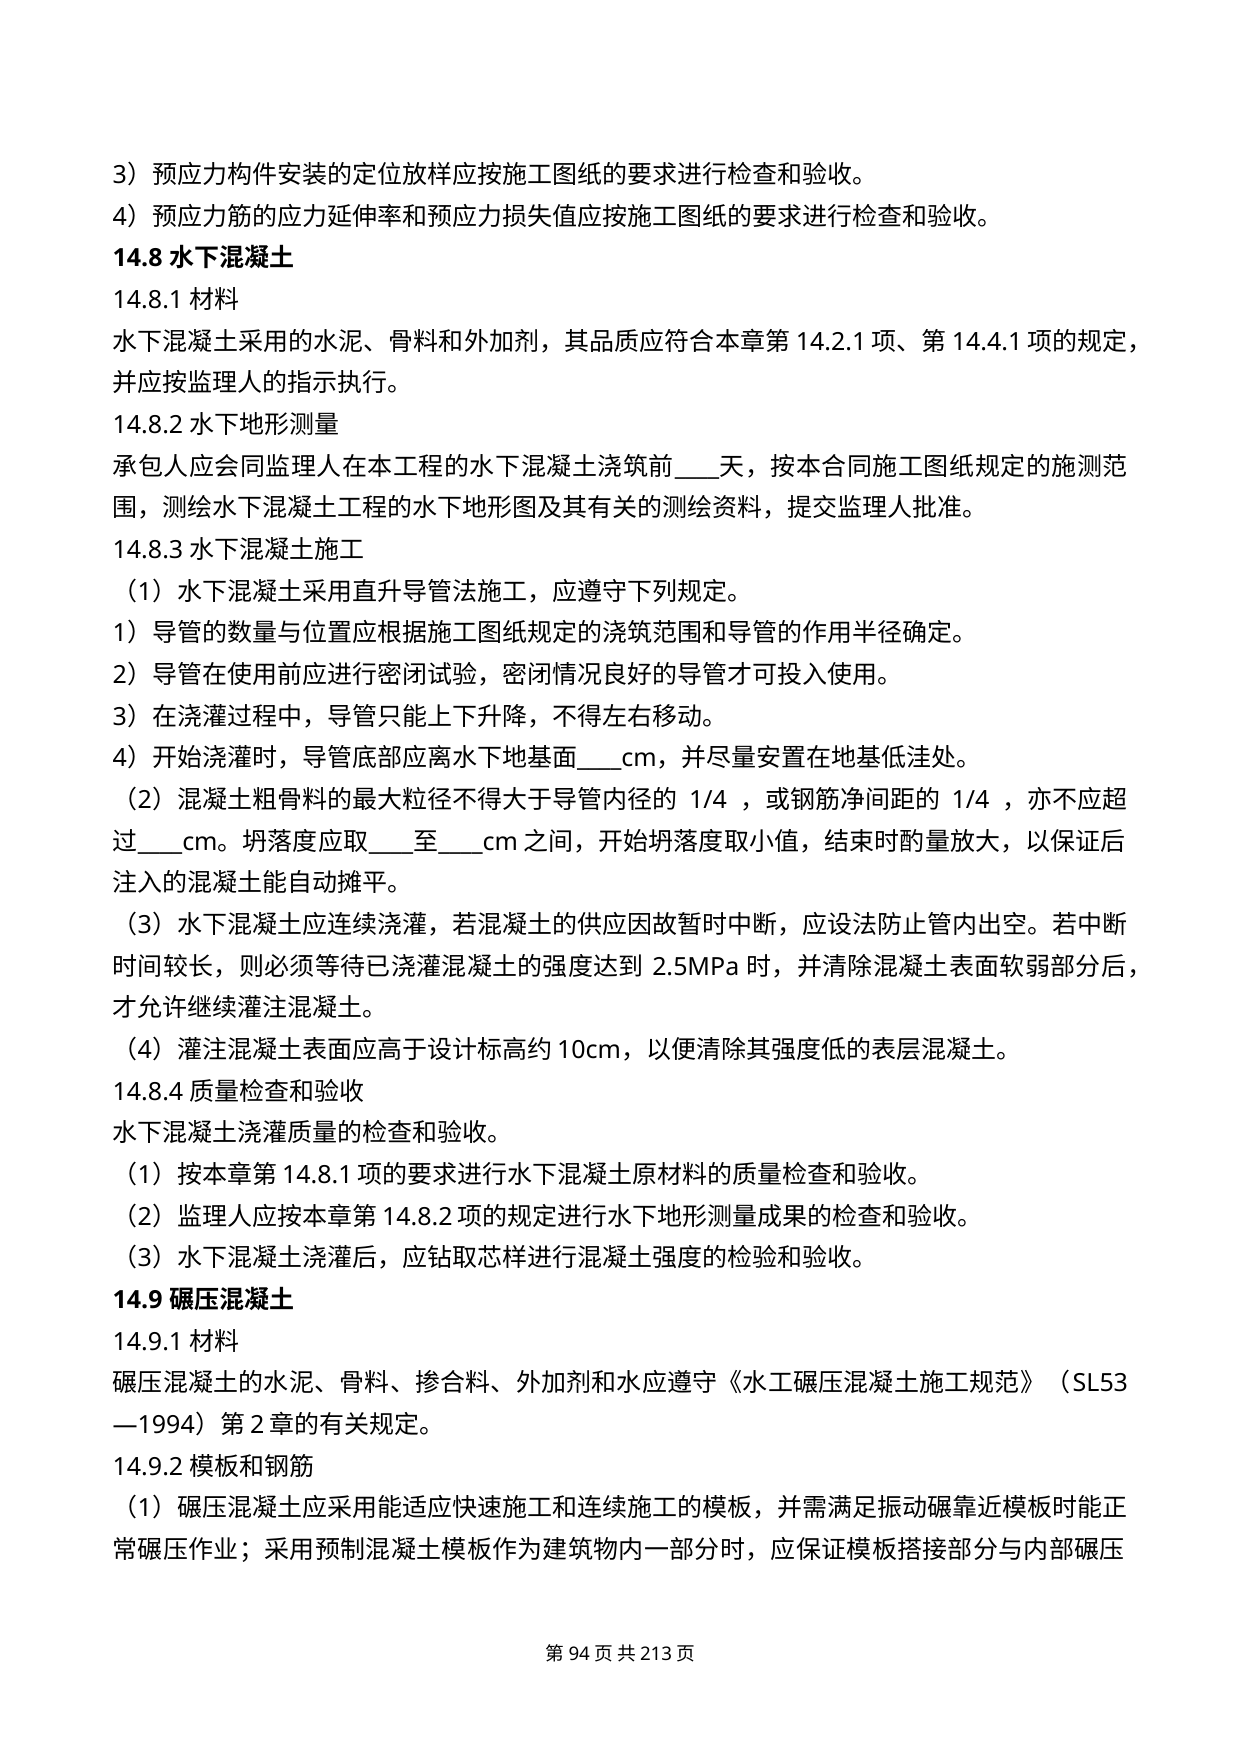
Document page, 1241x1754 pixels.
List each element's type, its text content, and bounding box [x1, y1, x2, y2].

text 水下混凝土采用的水泥、骨料和外加剂，其品质应符合本章第14.2.1项、第14.4.1项的规定，并应按监理人的指示执行。 [112, 317, 1128, 400]
text 1）导管的数量与位置应根据施工图纸规定的浇筑范围和导管的作用半径确定。 [112, 608, 1128, 650]
text （3）水下混凝土应连续浇灌，若混凝土的供应因故暂时中断，应设法防止管内出空。若中断时间较长，则必须等待已浇灌混凝土的强度达到 2.5MPa 时，并清除混凝土表面软弱部分后，才允许继续灌注混凝土。 [112, 900, 1128, 1025]
text 4）开始浇灌时，导管底部应离水下地基面____cm，并尽量安置在地基低洼处。 [112, 733, 1128, 775]
text 14.8.3 水下混凝土施工 [112, 525, 1128, 567]
text （2）混凝土粗骨料的最大粒径不得大于导管内径的 1/4 ，或钢筋净间距的 1/4 ，亦不应超过____cm。坍落度应取____至____cm之间，开始坍落度取小值，结束时酌量放大，以保证后注入的混凝土能自动摊平。 [112, 775, 1128, 900]
text 承包人应会同监理人在本工程的水下混凝土浇筑前____天，按本合同施工图纸规定的施测范围，测绘水下混凝土工程的水下地形图及其有关的测绘资料，提交监理人批准。 [112, 442, 1128, 525]
text 3）在浇灌过程中，导管只能上下升降，不得左右移动。 [112, 692, 1128, 733]
text （3）水下混凝土浇灌后，应钻取芯样进行混凝土强度的检验和验收。 [112, 1233, 1128, 1275]
text 14.9.2 模板和钢筋 [112, 1442, 1128, 1483]
text 14.8.1 材料 [112, 275, 1128, 317]
text 水下混凝土浇灌质量的检查和验收。 [112, 1108, 1128, 1150]
text 3）预应力构件安装的定位放样应按施工图纸的要求进行检查和验收。 [112, 150, 1128, 192]
text （1）按本章第14.8.1项的要求进行水下混凝土原材料的质量检查和验收。 [112, 1150, 1128, 1192]
text 14.9.1 材料 [112, 1317, 1128, 1358]
text （1）水下混凝土采用直升导管法施工，应遵守下列规定。 [112, 567, 1128, 608]
text （4）灌注混凝土表面应高于设计标高约10cm，以便清除其强度低的表层混凝土。 [112, 1025, 1128, 1067]
text （2）监理人应按本章第14.8.2项的规定进行水下地形测量成果的检查和验收。 [112, 1192, 1128, 1233]
text 碾压混凝土的水泥、骨料、掺合料、外加剂和水应遵守《水工碾压混凝土施工规范》（SL53—1994）第2章的有关规定。 [112, 1358, 1128, 1442]
text 14.9 碾压混凝土 [112, 1275, 1128, 1317]
text 14.8.2 水下地形测量 [112, 400, 1128, 442]
text 4）预应力筋的应力延伸率和预应力损失值应按施工图纸的要求进行检查和验收。 [112, 192, 1128, 233]
text 14.8.4 质量检查和验收 [112, 1067, 1128, 1108]
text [112, 1483, 1128, 1567]
text 14.8 水下混凝土 [112, 233, 1128, 275]
text 2）导管在使用前应进行密闭试验，密闭情况良好的导管才可投入使用。 [112, 650, 1128, 692]
